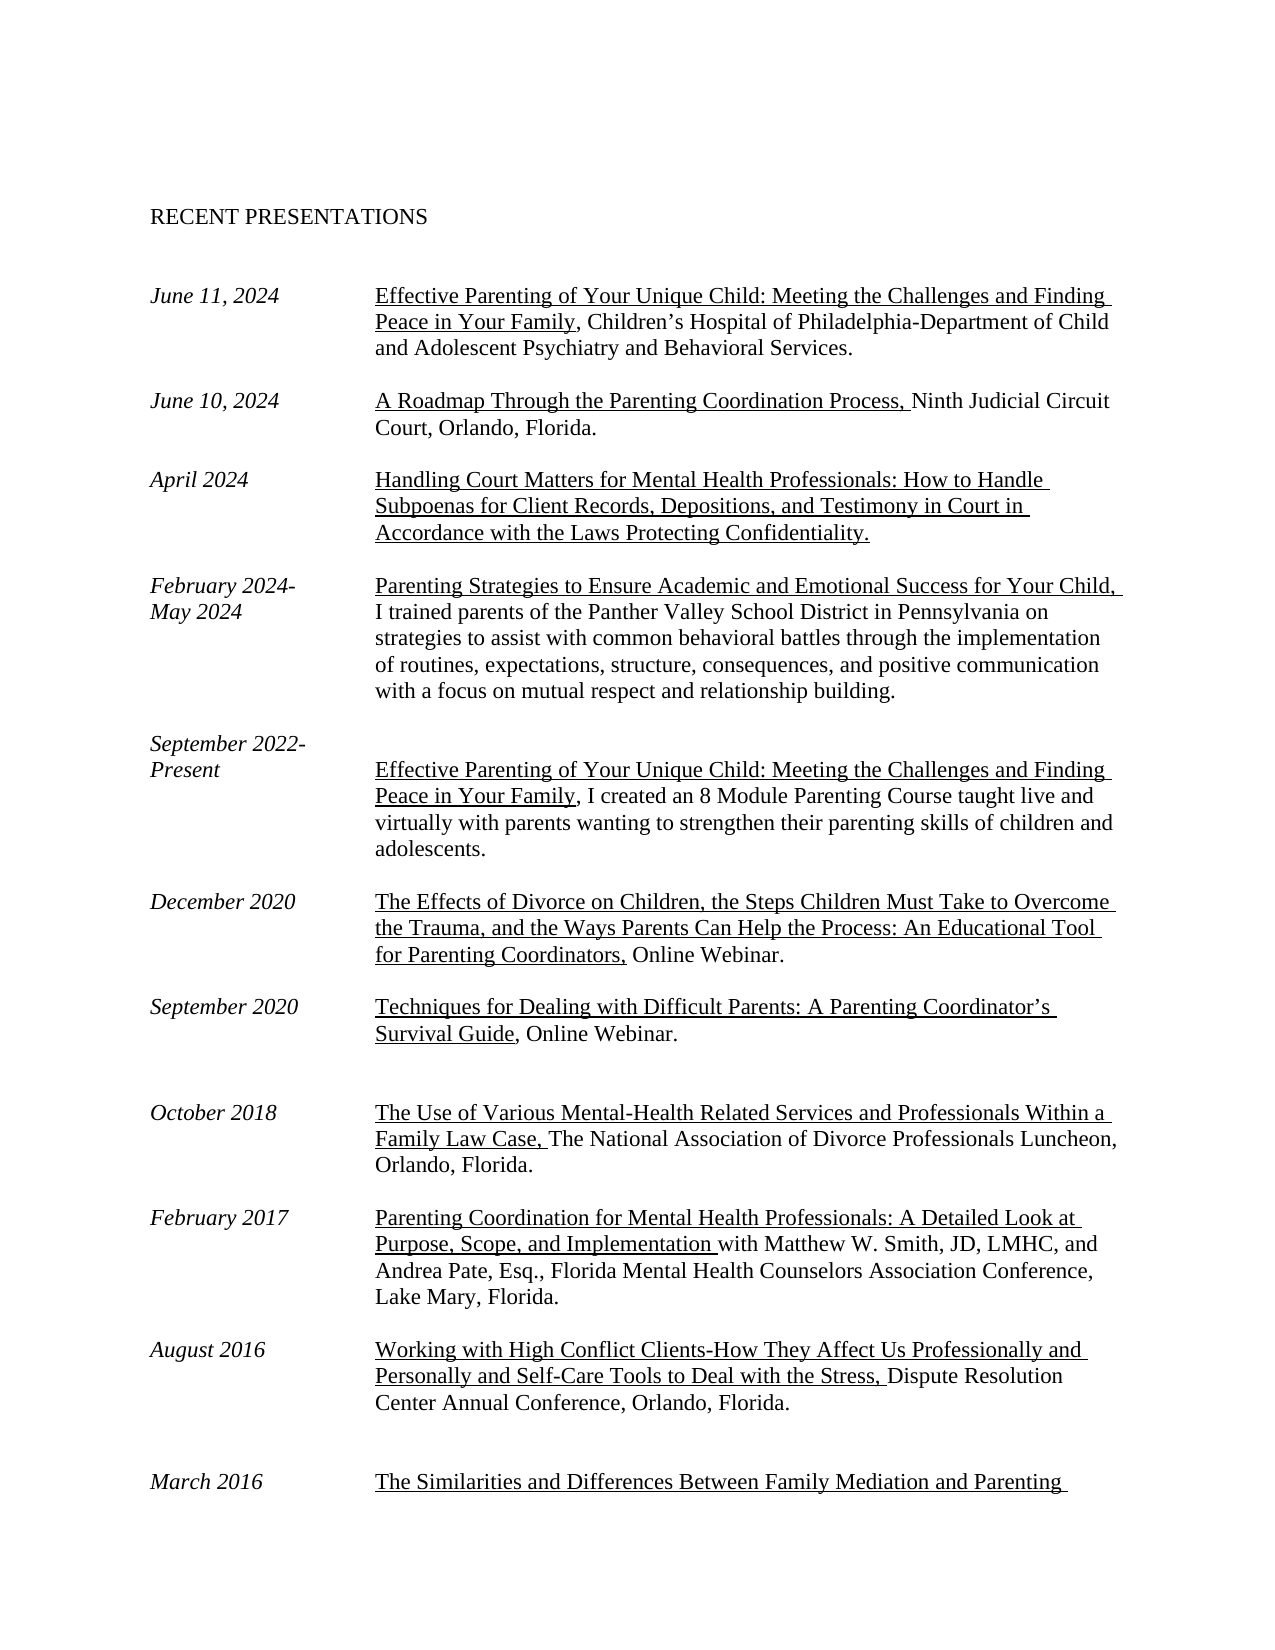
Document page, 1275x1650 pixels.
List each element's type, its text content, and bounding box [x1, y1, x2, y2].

text May 2024 I trained parents of the Panther Valley School District in Pennsylvania on strategies to assist with common behavioral battles through the implementation of routines, expectations, structure, consequences, and positive communication with a focus on mutual respect and relationship building. [150, 598, 1125, 703]
text Present Effective Parenting of Your Unique Child: Meeting the Challenges and Finding Peace in Your Family, I created an 8 Module Parenting Course taught live and virtually with parents wanting to strengthen their parenting skills of children and adolescents. [150, 756, 1125, 862]
text September 2020 Techniques for Dealing with Difficult Parents: A Parenting Coordinator’s Survival Guide, Online Webinar. [150, 993, 1125, 1046]
text December 2020 The Effects of Divorce on Children, the Steps Children Must Take to Overcome the Trauma, and the Ways Parents Can Help the Process: An Educational Tool for Parenting Coordinators, Online Webinar. [150, 888, 1125, 967]
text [150, 1468, 1125, 1494]
text February 2017 Parenting Coordination for Mental Health Professionals: A Detailed Look at Purpose, Scope, and Implementation with Matthew W. Smith, JD, LMHC, and Andrea Pate, Esq., Florida Mental Health Counselors Association Conference, Lake Mary, Florida. [150, 1204, 1125, 1309]
text August 2016 Working with High Conflict Clients-How They Affect Us Professionally and Personally and Self-Care Tools to Deal with the Stress, Dispute Resolution Center Annual Conference, Orlando, Florida. [150, 1336, 1125, 1415]
text June 11, 2024 Effective Parenting of Your Unique Child: Meeting the Challenges and Finding Peace in Your Family, Children’s Hospital of Philadelphia-Department of Child and Adolescent Psychiatry and Behavioral Services. [150, 282, 1125, 361]
text September 2022- [150, 730, 1125, 756]
text RECENT PRESENTATIONS [150, 203, 1125, 229]
text April 2024 Handling Court Matters for Mental Health Professionals: How to Handle Subpoenas for Client Records, Depositions, and Testimony in Court in Accordance with the Laws Protecting Confidentiality. [150, 466, 1125, 545]
text February 2024- Parenting Strategies to Ensure Academic and Emotional Success for Your Child, [150, 572, 1125, 598]
text June 10, 2024 A Roadmap Through the Parenting Coordination Process, Ninth Judicial Circuit Court, Orlando, Florida. [150, 387, 1125, 440]
text October 2018 The Use of Various Mental-Health Related Services and Professionals Within a Family Law Case, The National Association of Divorce Professionals Luncheon, Orlando, Florida. [150, 1099, 1125, 1178]
